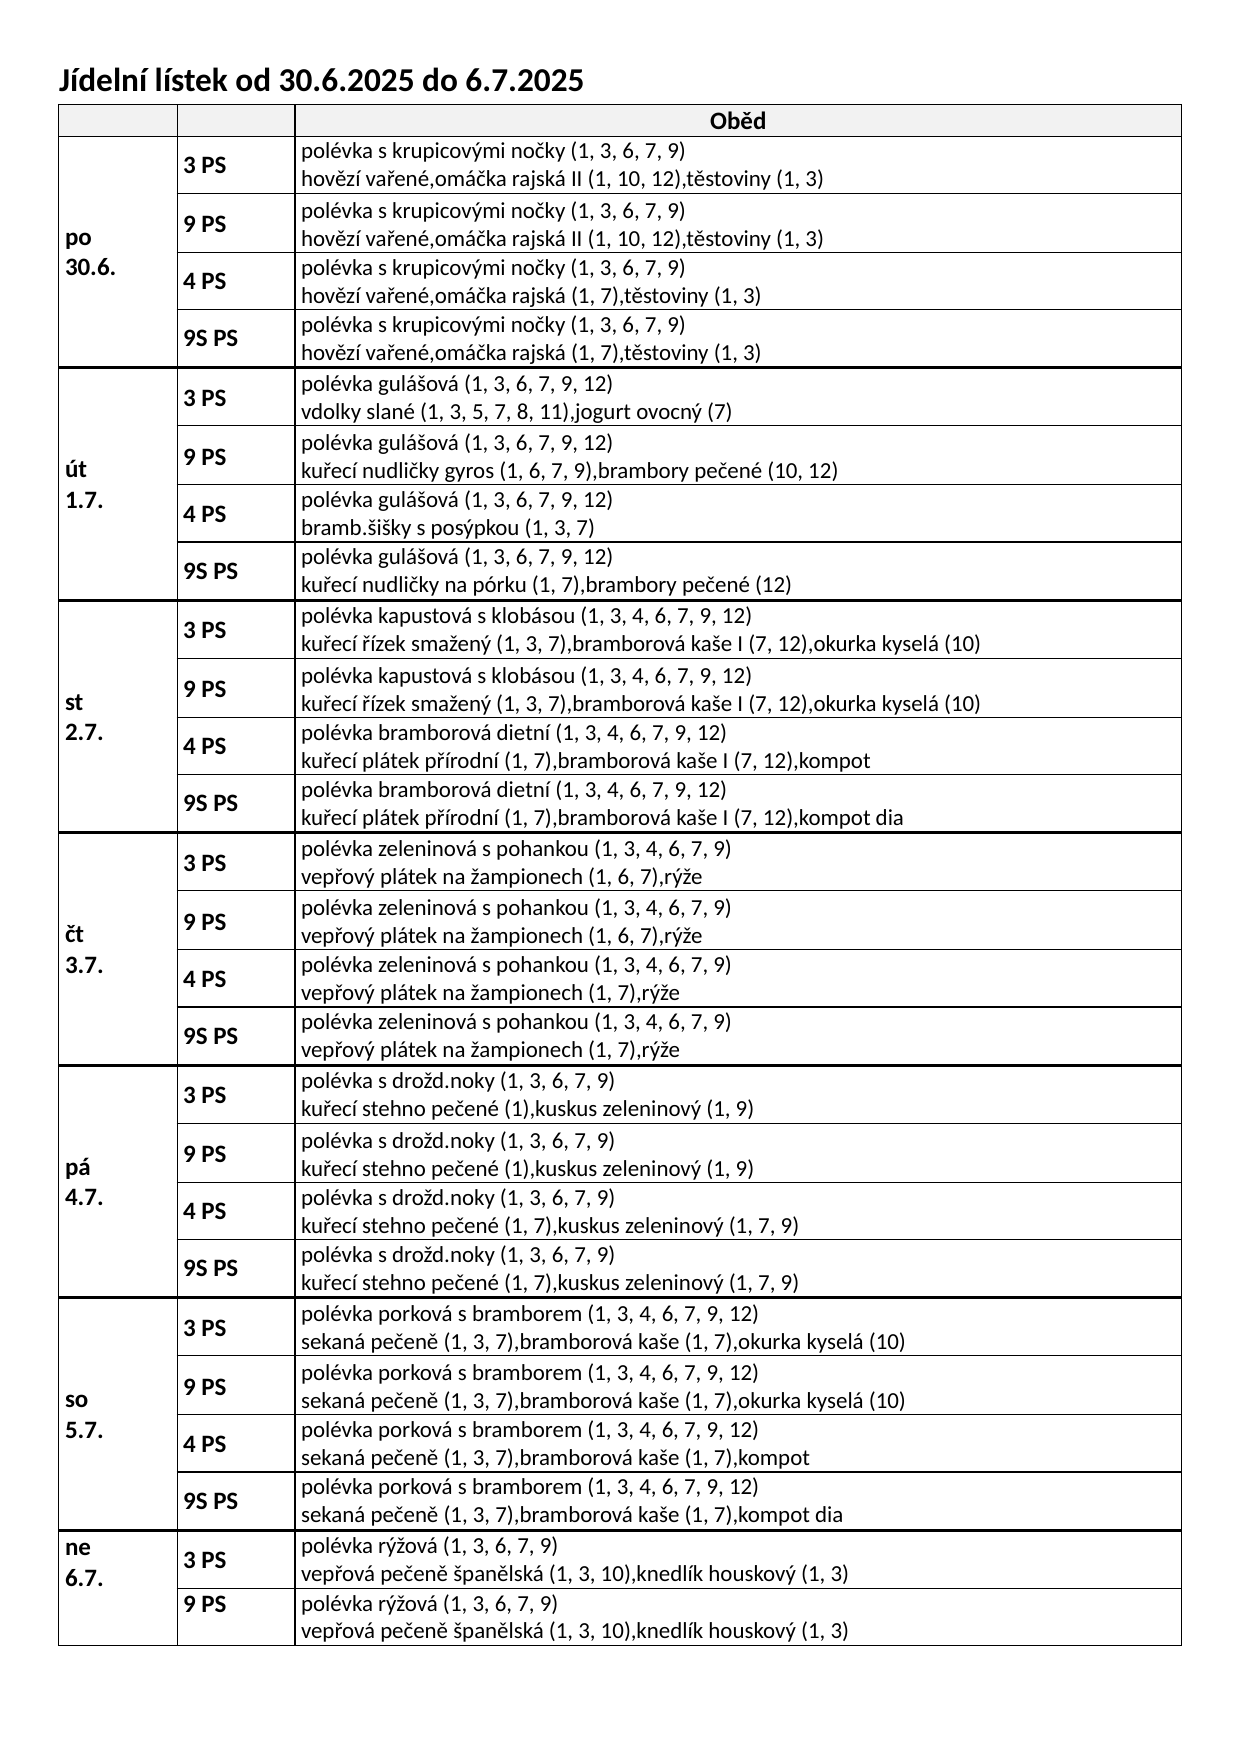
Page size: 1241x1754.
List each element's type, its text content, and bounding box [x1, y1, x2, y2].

table_cell 9S PS [178, 775, 294, 831]
table_cell polévka zeleninová s pohankou (1, 3, 4, 6, 7, 9) vepřový plátek na žampionech (1, 7),rýže [296, 950, 1181, 1006]
table_cell čt 3.7. [59, 834, 177, 1063]
table_cell 3 PS [178, 369, 294, 425]
table_cell 9S PS [178, 1008, 294, 1063]
table_header [178, 105, 294, 136]
table_cell polévka kapustová s klobásou (1, 3, 4, 6, 7, 9, 12) kuřecí řízek smažený (1, 3, 7),bramborová kaše I (7, 12),okurka kyselá (10) [296, 602, 1181, 658]
table_cell 3 PS [178, 1299, 294, 1355]
table_cell pá 4.7. [59, 1067, 177, 1296]
table_cell 3 PS [178, 1532, 294, 1588]
table_cell 4 PS [178, 485, 294, 541]
table_cell 9S PS [178, 310, 294, 366]
table_cell so 5.7. [59, 1299, 177, 1528]
table_cell polévka s krupicovými nočky (1, 3, 6, 7, 9) hovězí vařené,omáčka rajská (1, 7),těstoviny (1, 3) [296, 310, 1181, 366]
table_cell polévka s krupicovými nočky (1, 3, 6, 7, 9) hovězí vařené,omáčka rajská II (1, 10, 12),těstoviny (1, 3) [296, 137, 1181, 193]
table_cell 9S PS [178, 1473, 294, 1528]
table_cell polévka gulášová (1, 3, 6, 7, 9, 12) kuřecí nudličky na pórku (1, 7),brambory pečené (12) [296, 543, 1181, 598]
table_cell 4 PS [178, 950, 294, 1006]
table_header Oběd [296, 105, 1181, 136]
table_cell ne 6.7. [59, 1532, 177, 1645]
table_cell polévka zeleninová s pohankou (1, 3, 4, 6, 7, 9) vepřový plátek na žampionech (1, 6, 7),rýže [296, 834, 1181, 890]
table_cell út 1.7. [59, 369, 177, 598]
table_cell 9 PS [178, 1589, 294, 1645]
table_cell st 2.7. [59, 602, 177, 831]
table_header [59, 105, 177, 136]
table_cell polévka porková s bramborem (1, 3, 4, 6, 7, 9, 12) sekaná pečeně (1, 3, 7),bramborová kaše (1, 7),okurka kyselá (10) [296, 1356, 1181, 1414]
table_cell polévka bramborová dietní (1, 3, 4, 6, 7, 9, 12) kuřecí plátek přírodní (1, 7),bramborová kaše I (7, 12),kompot dia [296, 775, 1181, 831]
table_cell po 30.6. [59, 137, 177, 366]
table_cell polévka gulášová (1, 3, 6, 7, 9, 12) vdolky slané (1, 3, 5, 7, 8, 11),jogurt ovocný (7) [296, 369, 1181, 425]
table_cell 9S PS [178, 543, 294, 598]
table_cell 9 PS [178, 659, 294, 717]
table_cell 9 PS [178, 1124, 294, 1182]
table_cell 9 PS [178, 1356, 294, 1414]
table_cell polévka s drožd.noky (1, 3, 6, 7, 9) kuřecí stehno pečené (1, 7),kuskus zeleninový (1, 7, 9) [296, 1183, 1181, 1239]
table_cell 3 PS [178, 1067, 294, 1123]
table_cell polévka porková s bramborem (1, 3, 4, 6, 7, 9, 12) sekaná pečeně (1, 3, 7),bramborová kaše (1, 7),kompot dia [296, 1473, 1181, 1528]
table_cell 4 PS [178, 718, 294, 774]
table_cell 3 PS [178, 834, 294, 890]
table_cell 4 PS [178, 1415, 294, 1471]
table_cell polévka s krupicovými nočky (1, 3, 6, 7, 9) hovězí vařené,omáčka rajská II (1, 10, 12),těstoviny (1, 3) [296, 194, 1181, 252]
table_cell polévka rýžová (1, 3, 6, 7, 9) vepřová pečeně španělská (1, 3, 10),knedlík houskový (1, 3) [296, 1532, 1181, 1588]
table_cell polévka porková s bramborem (1, 3, 4, 6, 7, 9, 12) sekaná pečeně (1, 3, 7),bramborová kaše (1, 7),kompot [296, 1415, 1181, 1471]
table_cell polévka zeleninová s pohankou (1, 3, 4, 6, 7, 9) vepřový plátek na žampionech (1, 7),rýže [296, 1008, 1181, 1063]
table_cell polévka s drožd.noky (1, 3, 6, 7, 9) kuřecí stehno pečené (1),kuskus zeleninový (1, 9) [296, 1067, 1181, 1123]
table_cell 3 PS [178, 602, 294, 658]
table_cell polévka bramborová dietní (1, 3, 4, 6, 7, 9, 12) kuřecí plátek přírodní (1, 7),bramborová kaše I (7, 12),kompot [296, 718, 1181, 774]
table_cell polévka gulášová (1, 3, 6, 7, 9, 12) kuřecí nudličky gyros (1, 6, 7, 9),brambory pečené (10, 12) [296, 426, 1181, 484]
table_cell 4 PS [178, 253, 294, 309]
table_cell polévka s drožd.noky (1, 3, 6, 7, 9) kuřecí stehno pečené (1),kuskus zeleninový (1, 9) [296, 1124, 1181, 1182]
table_cell 9 PS [178, 194, 294, 252]
table_cell polévka rýžová (1, 3, 6, 7, 9) vepřová pečeně španělská (1, 3, 10),knedlík houskový (1, 3) [296, 1589, 1181, 1645]
table_cell polévka s krupicovými nočky (1, 3, 6, 7, 9) hovězí vařené,omáčka rajská (1, 7),těstoviny (1, 3) [296, 253, 1181, 309]
table_cell 4 PS [178, 1183, 294, 1239]
table_cell 9 PS [178, 891, 294, 949]
table_cell polévka kapustová s klobásou (1, 3, 4, 6, 7, 9, 12) kuřecí řízek smažený (1, 3, 7),bramborová kaše I (7, 12),okurka kyselá (10) [296, 659, 1181, 717]
table_cell 9S PS [178, 1240, 294, 1296]
table_cell polévka s drožd.noky (1, 3, 6, 7, 9) kuřecí stehno pečené (1, 7),kuskus zeleninový (1, 7, 9) [296, 1240, 1181, 1296]
table_cell polévka porková s bramborem (1, 3, 4, 6, 7, 9, 12) sekaná pečeně (1, 3, 7),bramborová kaše (1, 7),okurka kyselá (10) [296, 1299, 1181, 1355]
table_cell polévka gulášová (1, 3, 6, 7, 9, 12) bramb.šišky s posýpkou (1, 3, 7) [296, 485, 1181, 541]
table_cell 9 PS [178, 426, 294, 484]
table_cell 3 PS [178, 137, 294, 193]
table_cell polévka zeleninová s pohankou (1, 3, 4, 6, 7, 9) vepřový plátek na žampionech (1, 6, 7),rýže [296, 891, 1181, 949]
